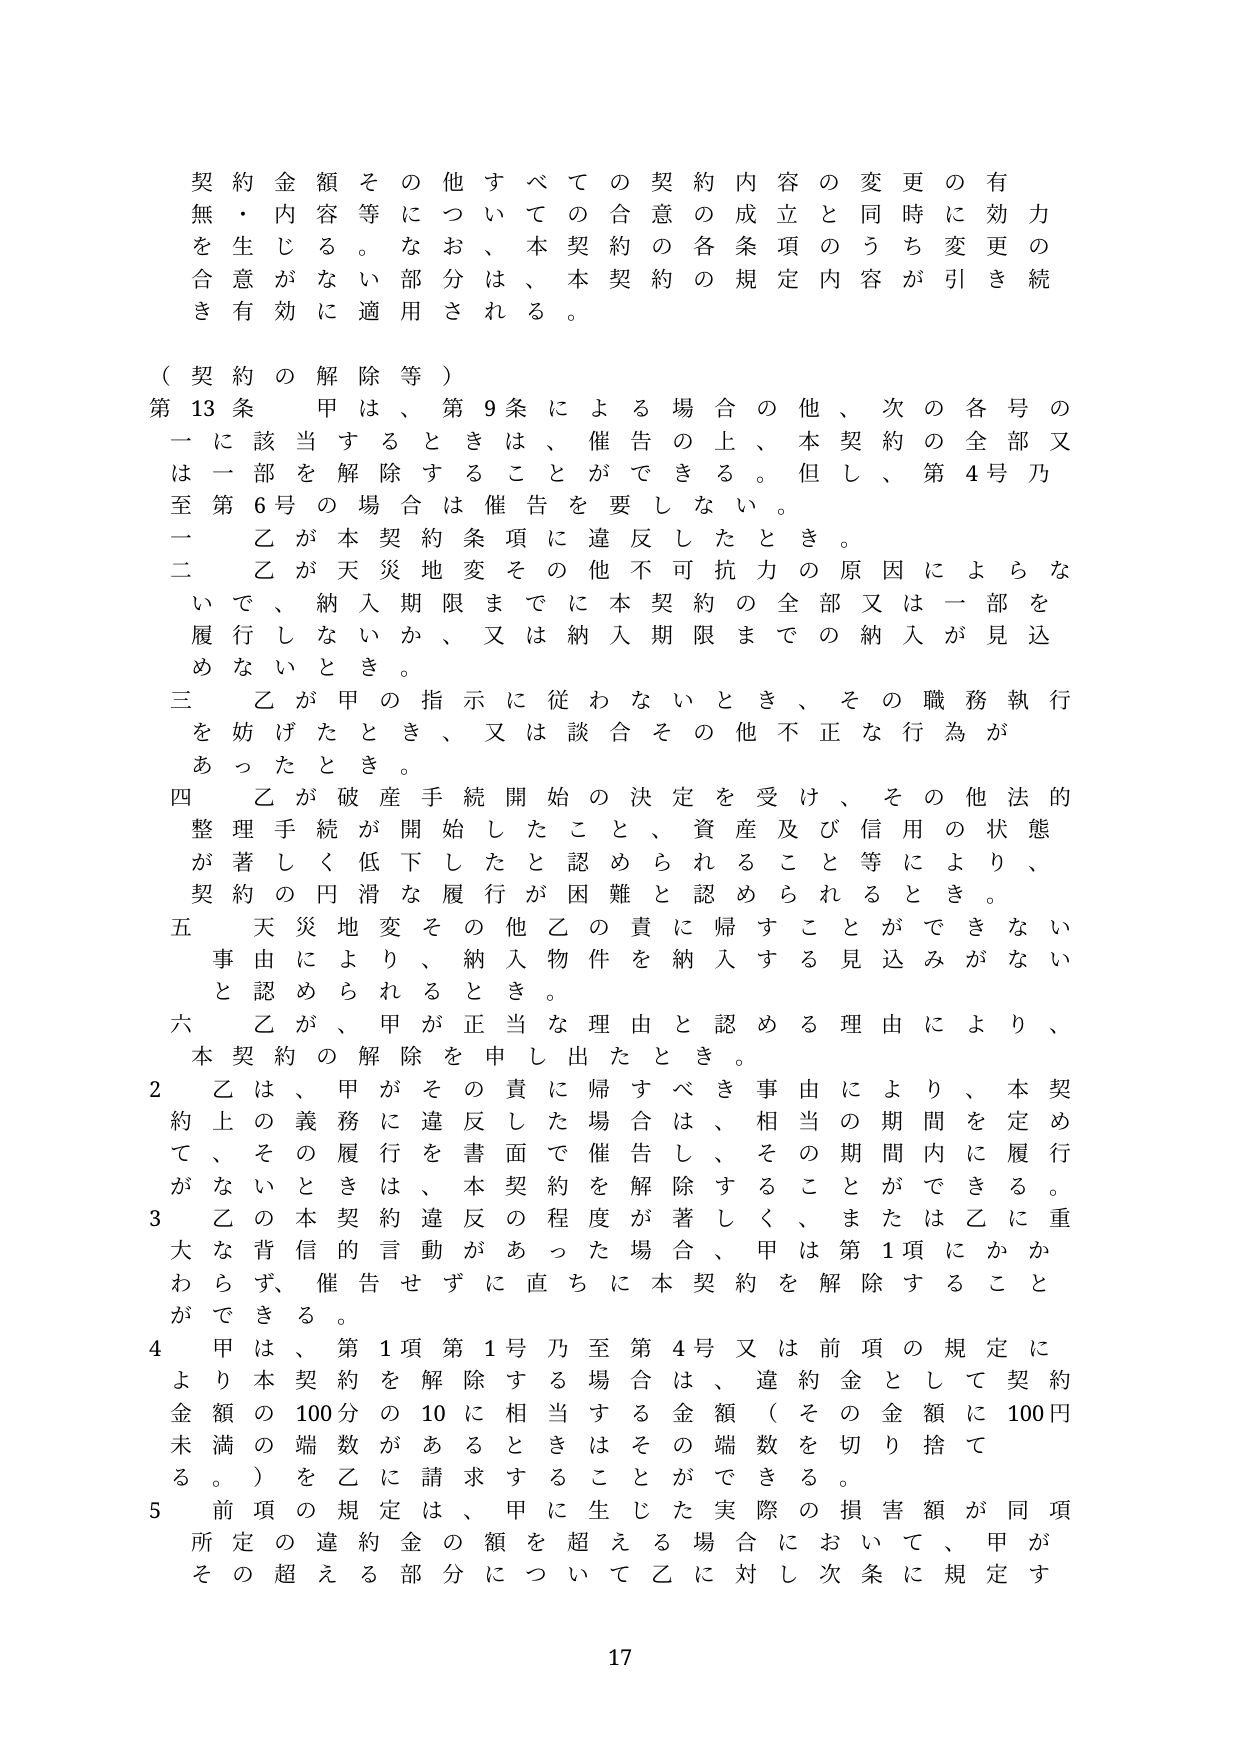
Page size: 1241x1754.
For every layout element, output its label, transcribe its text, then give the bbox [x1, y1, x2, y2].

text 五 天災地変その他乙の責に帰すことができない事由により、納入物件を納入する見込みがないと認められるとき。 [164, 909, 1091, 1007]
text 三 乙が甲の指示に従わないとき、その職務執行を妨げたとき、又は談合その他不正な行為があったとき。 [164, 683, 1091, 780]
text 2 乙は、甲がその責に帰すべき事由により、本契約上の義務に違反した場合は、相当の期間を定めて、その履行を書面で催告し、その期間内に履行がないときは、本契約を解除することができる。 [149, 1071, 1100, 1201]
text 六 乙が、甲が正当な理由と認める理由により、本契約の解除を申し出たとき。 [164, 1007, 1091, 1071]
text 二 乙が天災地変その他不可抗力の原因によらないで、納入期限までに本契約の全部又は一部を履行しないか、又は納入期限までの納入が見込めないとき。 [164, 553, 1091, 683]
text 4 甲は、第1項第1号乃至第4号又は前項の規定により本契約を解除する場合は、違約金として契約金額の100分の10に相当する金額（その金額に100円未満の端数があるときはその端数を切り捨てる。）を乙に請求することができる。 [149, 1331, 1099, 1492]
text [149, 1492, 1099, 1590]
text 第13条 甲は、第9条による場合の他、次の各号の一に該当するときは、催告の上、本契約の全部又は一部を解除することができる。但し、第4号乃至第6号の場合は催告を要しない。 [149, 391, 1100, 521]
text 一 乙が本契約条項に違反したとき。 [164, 521, 1091, 553]
text 四 乙が破産手続開始の決定を受け、その他法的整理手続が開始したこと、資産及び信用の状態が著しく低下したと認められること等により、契約の円滑な履行が困難と認められるとき。 [164, 780, 1091, 909]
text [149, 164, 1091, 326]
text 3 乙の本契約違反の程度が著しく、または乙に重大な背信的言動があった場合、甲は第1項にかかわらず、催告せずに直ちに本契約を解除することができる。 [149, 1201, 1099, 1331]
text （契約の解除等） [149, 359, 1100, 391]
